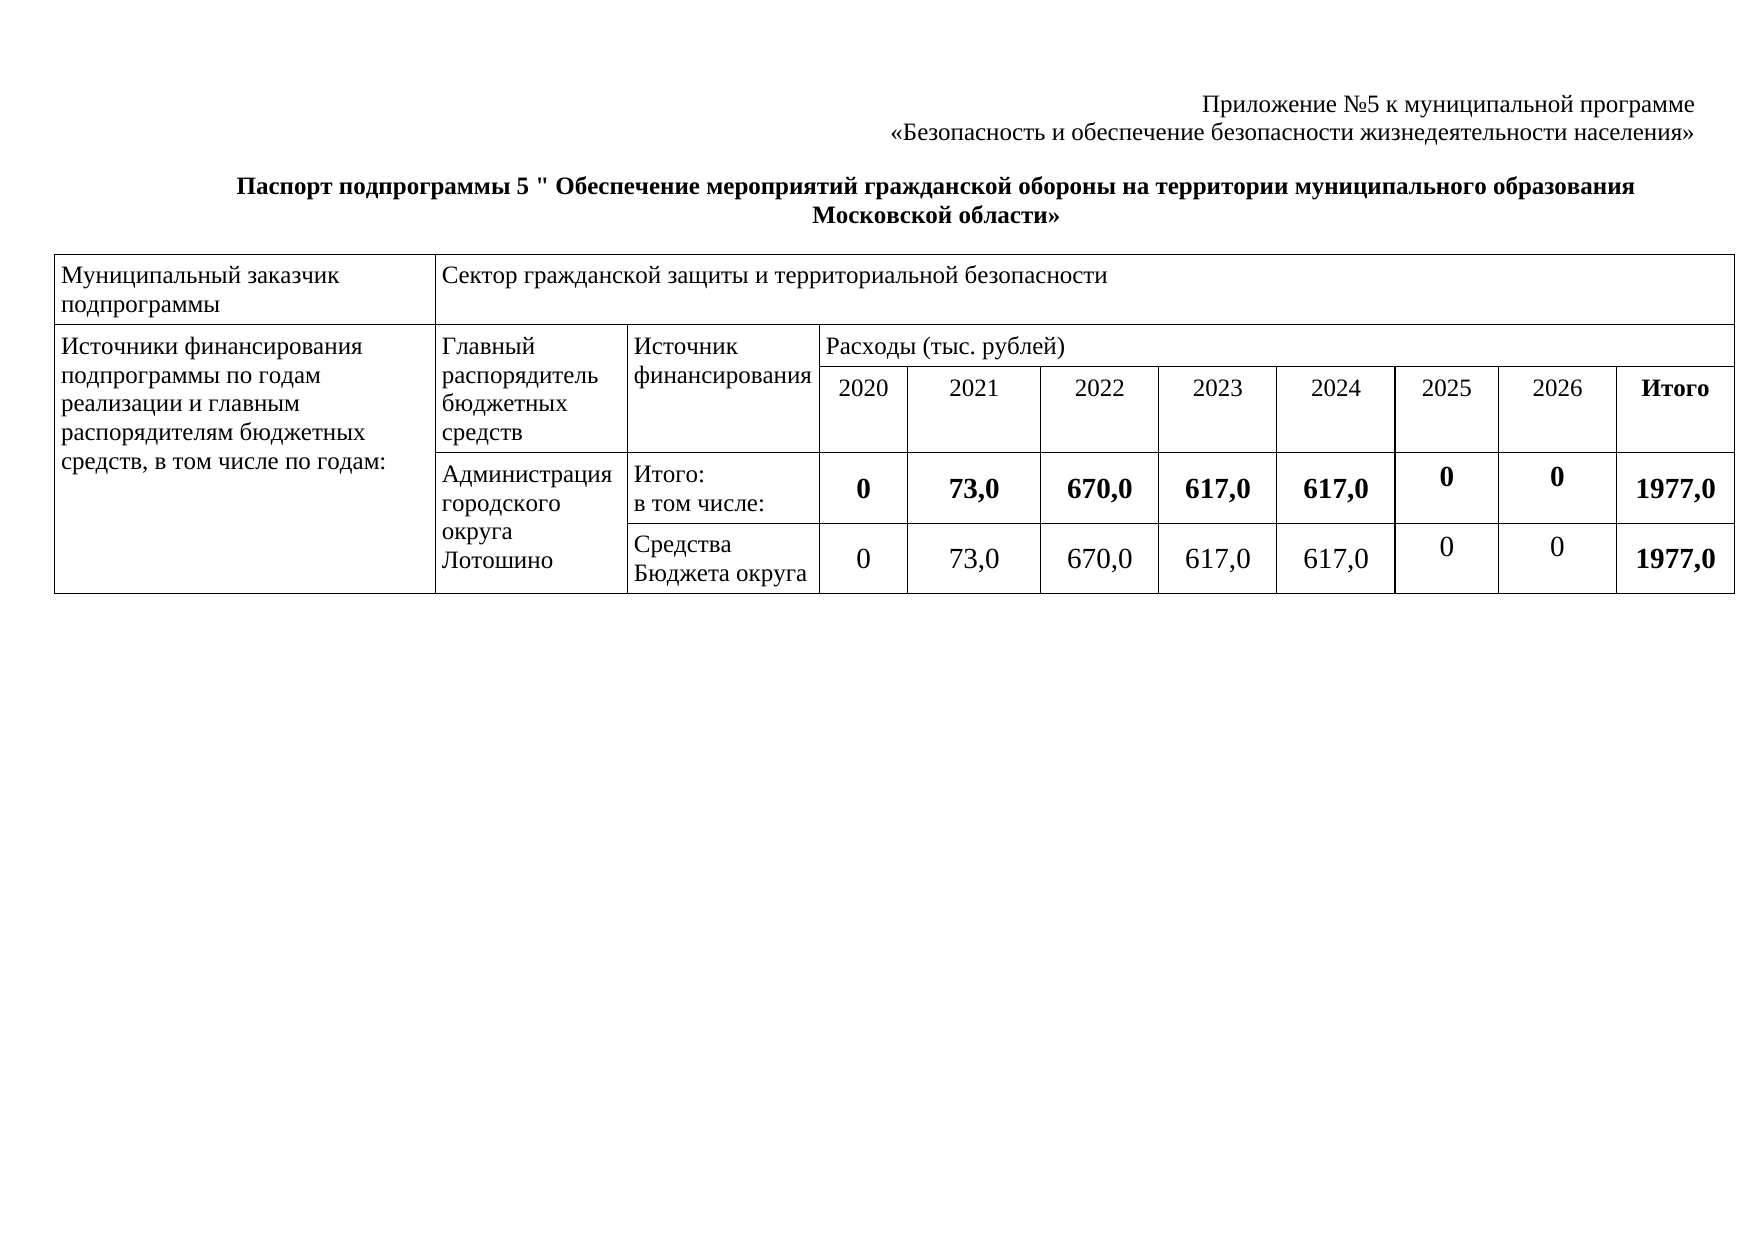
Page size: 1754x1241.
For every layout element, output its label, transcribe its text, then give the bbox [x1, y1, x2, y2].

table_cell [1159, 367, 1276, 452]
text Приложение №5 к муниципальной программе [177, 89, 1695, 117]
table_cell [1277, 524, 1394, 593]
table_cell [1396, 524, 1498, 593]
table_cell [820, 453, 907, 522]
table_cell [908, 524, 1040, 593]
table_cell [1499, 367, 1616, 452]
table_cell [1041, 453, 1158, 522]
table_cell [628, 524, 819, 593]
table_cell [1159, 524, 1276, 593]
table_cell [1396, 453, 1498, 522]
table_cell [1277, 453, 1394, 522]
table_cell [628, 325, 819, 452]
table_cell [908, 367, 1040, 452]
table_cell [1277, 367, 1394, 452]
text «Безопасность и обеспечение безопасности жизнедеятельности населения» [177, 117, 1695, 146]
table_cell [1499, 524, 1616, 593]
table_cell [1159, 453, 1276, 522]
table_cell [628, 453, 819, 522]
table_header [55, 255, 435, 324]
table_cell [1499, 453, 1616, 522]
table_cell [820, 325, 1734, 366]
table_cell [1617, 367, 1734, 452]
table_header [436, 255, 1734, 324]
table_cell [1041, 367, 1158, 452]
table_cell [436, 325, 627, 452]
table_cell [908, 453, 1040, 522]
text Паспорт подпрограммы 5 " Обеспечение мероприятий гражданской обороны на территории муниципального образования Московской области» [177, 171, 1695, 229]
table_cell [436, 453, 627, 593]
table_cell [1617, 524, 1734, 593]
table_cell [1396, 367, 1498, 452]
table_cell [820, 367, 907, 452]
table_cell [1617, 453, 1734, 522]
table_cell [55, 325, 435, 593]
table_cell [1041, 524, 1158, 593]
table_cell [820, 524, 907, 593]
